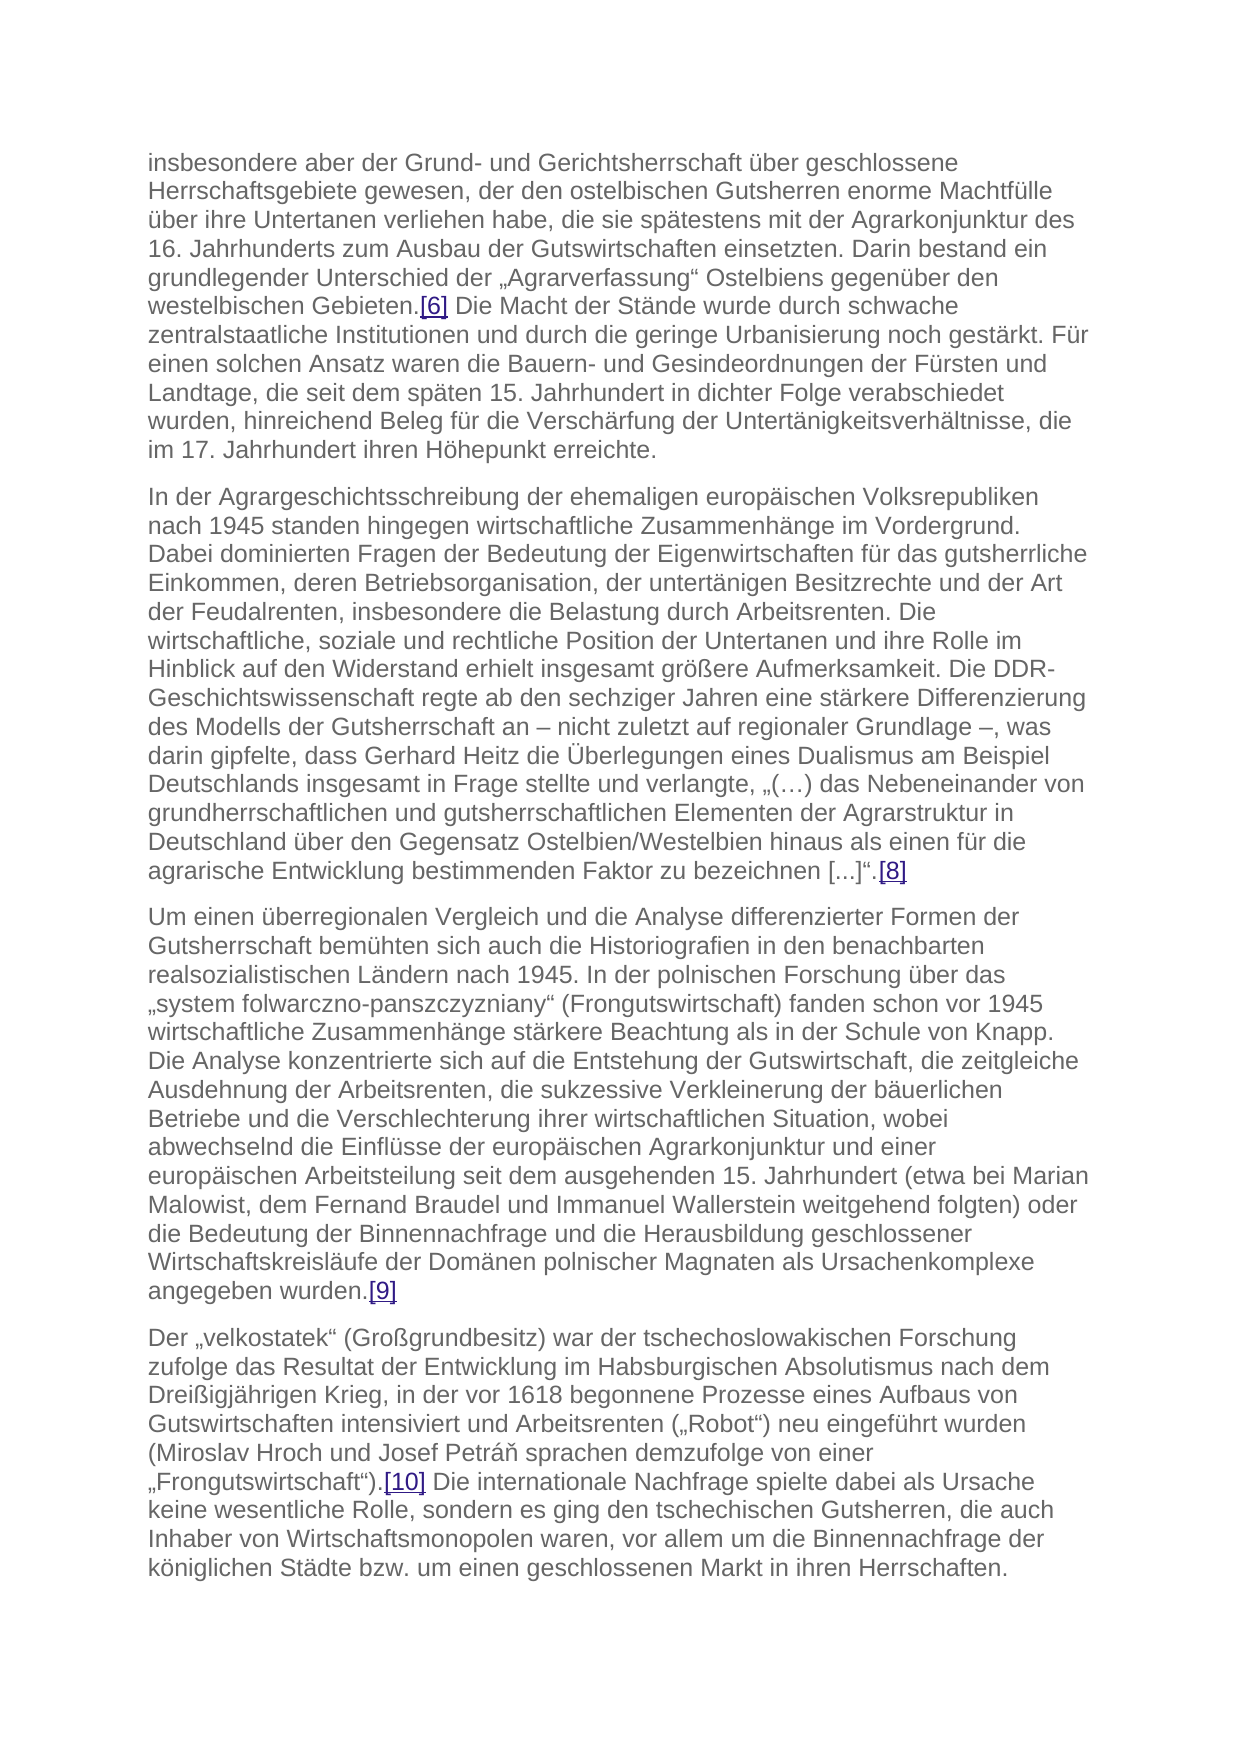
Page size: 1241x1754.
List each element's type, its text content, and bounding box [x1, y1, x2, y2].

text In der Agrargeschichtsschreibung der ehemaligen europäischen Volksrepubliken nach 1945 standen hingegen wirtschaftliche Zusammenhänge im Vordergrund. Dabei dominierten Fragen der Bedeutung der Eigenwirtschaften für das gutsherrliche Einkommen, deren Betriebsorganisation, der untertänigen Besitzrechte und der Art der Feudalrenten, insbesondere die Belastung durch Arbeitsrenten. Die wirtschaftliche, soziale und rechtliche Position der Untertanen und ihre Rolle im Hinblick auf den Widerstand erhielt insgesamt größere Aufmerksamkeit. Die DDR-Geschichtswissenschaft regte ab den sechziger Jahren eine stärkere Differenzierung des Modells der Gutsherrschaft an – nicht zuletzt auf regionaler Grundlage –, was darin gipfelte, dass Gerhard Heitz die Überlegungen eines Dualismus am Beispiel Deutschlands insgesamt in Frage stellte und verlangte, „(…) das Nebeneinander von grundherrschaftlichen und gutsherrschaftlichen Elementen der Agrarstruktur in Deutschland über den Gegensatz Ostelbien/Westelbien hinaus als einen für die agrarische Entwicklung bestimmenden Faktor zu bezeichnen [...]“.[8] [148, 482, 1093, 884]
text Der „velkostatek“ (Großgrundbesitz) war der tschechoslowakischen Forschung zufolge das Resultat der Entwicklung im Habsburgischen Absolutismus nach dem Dreißigjährigen Krieg, in der vor 1618 begonnene Prozesse eines Aufbaus von Gutswirtschaften intensiviert und Arbeitsrenten („Robot“) neu eingeführt wurden (Miroslav Hroch und Josef Petráň sprachen demzufolge von einer „Frongutswirtschaft“).[10] Die internationale Nachfrage spielte dabei als Ursache keine wesentliche Rolle, sondern es ging den tschechischen Gutsherren, die auch Inhaber von Wirtschaftsmonopolen waren, vor allem um die Binnennachfrage der königlichen Städte bzw. um einen geschlossenen Markt in ihren Herrschaften. [148, 1323, 1093, 1582]
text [148, 148, 1093, 464]
text Um einen überregionalen Vergleich und die Analyse differenzierter Formen der Gutsherrschaft bemühten sich auch die Historiografien in den benachbarten realsozialistischen Ländern nach 1945. In der polnischen Forschung über das „system folwarczno-panszczyzniany“ (Frongutswirtschaft) fanden schon vor 1945 wirtschaftliche Zusammenhänge stärkere Beachtung als in der Schule von Knapp. Die Analyse konzentrierte sich auf die Entstehung der Gutswirtschaft, die zeitgleiche Ausdehnung der Arbeitsrenten, die sukzessive Verkleinerung der bäuerlichen Betriebe und die Verschlechterung ihrer wirtschaftlichen Situation, wobei abwechselnd die Einflüsse der europäischen Agrarkonjunktur und einer europäischen Arbeitsteilung seit dem ausgehenden 15. Jahrhundert (etwa bei Marian Malowist, dem Fernand Braudel und Immanuel Wallerstein weitgehend folgten) oder die Bedeutung der Binnennachfrage und die Herausbildung geschlossener Wirtschaftskreisläufe der Domänen polnischer Magnaten als Ursachenkomplexe angegeben wurden.[9] [148, 902, 1093, 1305]
